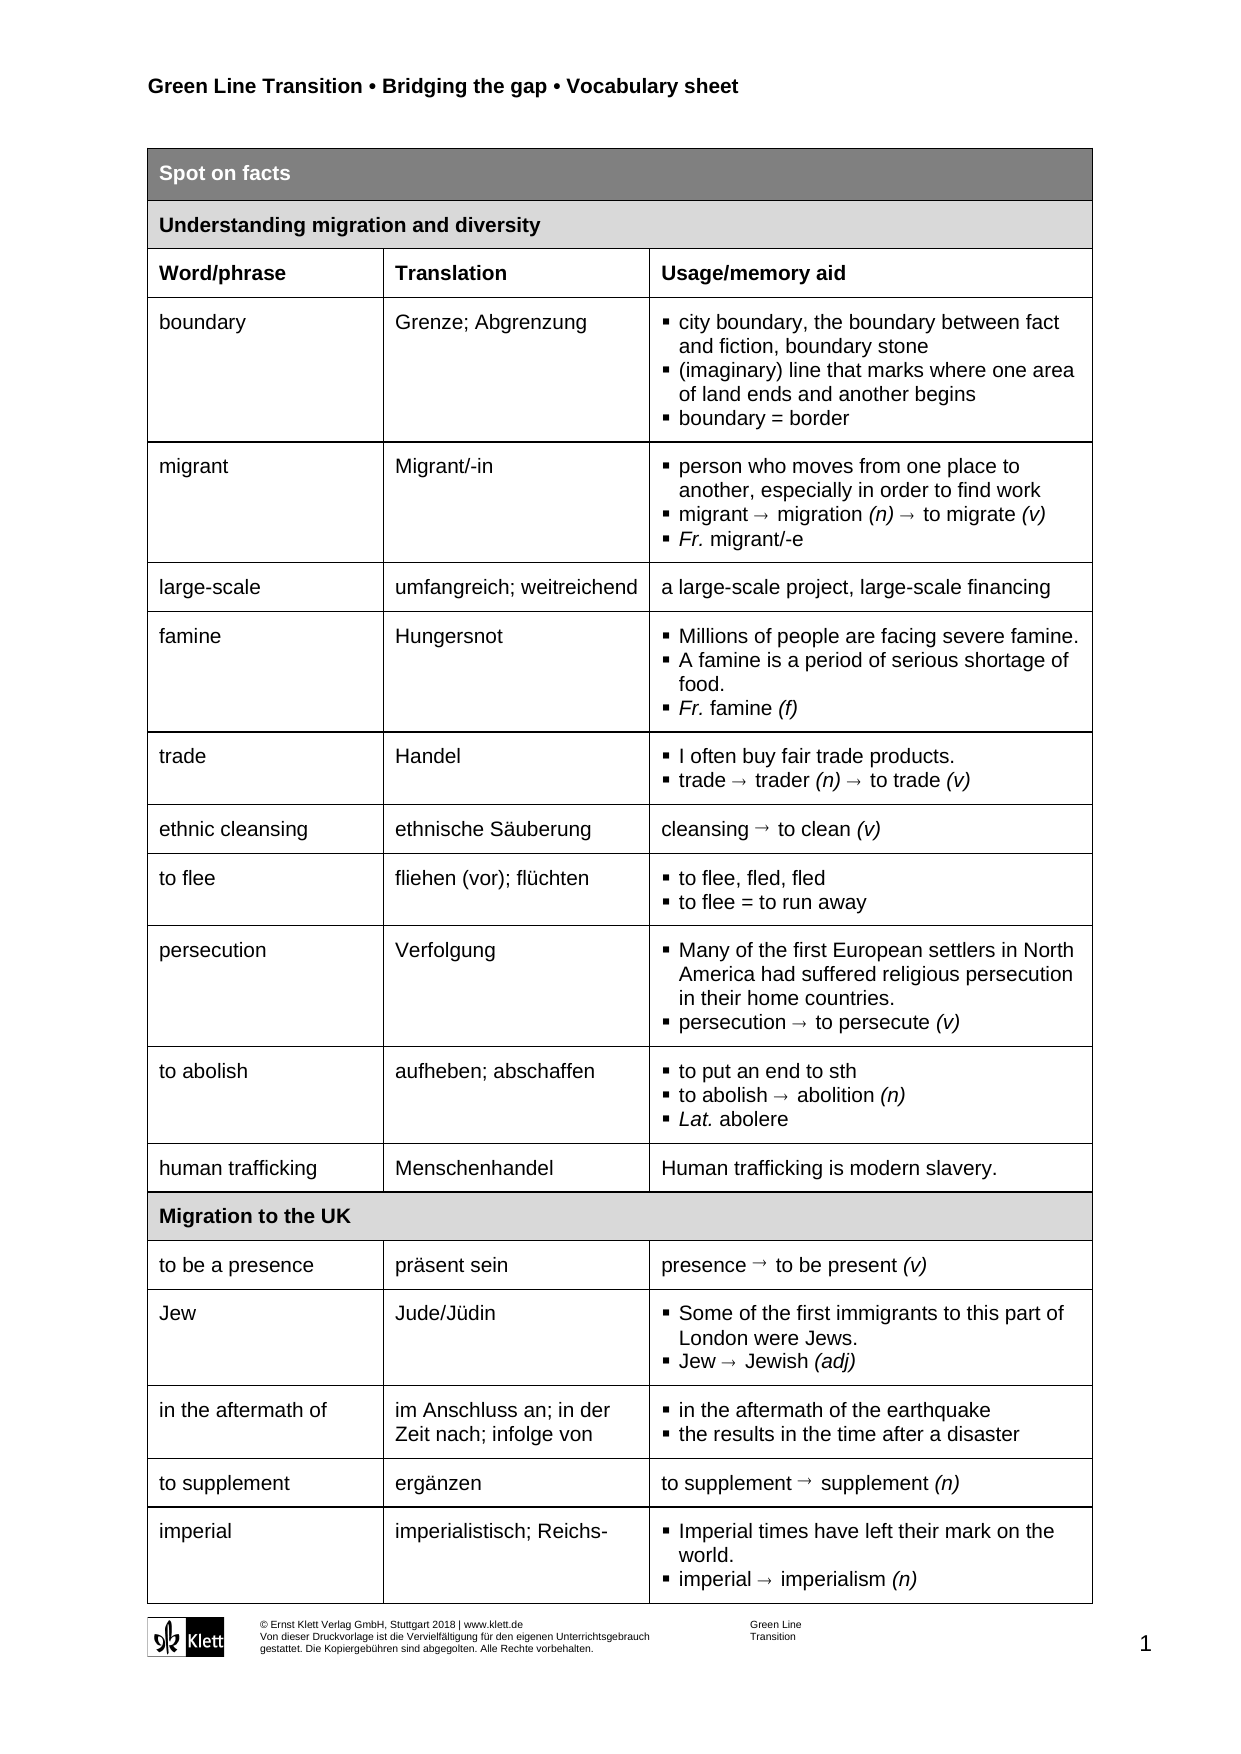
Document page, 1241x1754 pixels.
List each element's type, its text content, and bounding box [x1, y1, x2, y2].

table_cell Migrant/-in [384, 443, 649, 562]
table_header Spot on facts [148, 149, 1092, 200]
table_cell a large-scale project, large-scale financing [650, 563, 1092, 611]
table_cell to flee, fled, fled to flee = to run away [650, 854, 1092, 925]
table_cell I often buy fair trade products. trade trader (n) to trade (v) [650, 733, 1092, 804]
table_cell person who moves from one place to another, especially in order to find work migrant migration (n) to migrate (v) Fr. migrant/-e [650, 443, 1092, 562]
table_cell Verfolgung [384, 926, 649, 1046]
table_cell trade [148, 733, 383, 804]
table_cell boundary [148, 298, 383, 441]
table_cell to put an end to sth to abolish abolition (n) Lat. abolere [650, 1047, 1092, 1143]
table_cell Handel [384, 733, 649, 804]
table_cell famine [148, 612, 383, 731]
table_cell ergänzen [384, 1459, 649, 1506]
table_cell cleansing to clean (v) [650, 805, 1092, 853]
table_cell Hungersnot [384, 612, 649, 731]
table_cell Jew [148, 1290, 383, 1385]
table_cell city boundary, the boundary between fact and fiction, boundary stone (imaginary) line that marks where one area of land ends and another begins boundary = border [650, 298, 1092, 441]
table_cell persecution [148, 926, 383, 1046]
table_cell human trafficking [148, 1144, 383, 1191]
table_cell to abolish [148, 1047, 383, 1143]
table_cell aufheben; abschaffen [384, 1047, 649, 1143]
table_cell im Anschluss an; in der Zeit nach; infolge von [384, 1386, 649, 1458]
table_cell imperial [148, 1508, 383, 1603]
table_cell in the aftermath of [148, 1386, 383, 1458]
table_cell Usage/memory aid [650, 249, 1092, 297]
table_cell fliehen (vor); flüchten [384, 854, 649, 925]
table_cell Translation [384, 249, 649, 297]
picture [147, 1617, 225, 1657]
table_cell large-scale [148, 563, 383, 611]
table_cell in the aftermath of the earthquake the results in the time after a disaster [650, 1386, 1092, 1458]
table_cell umfangreich; weitreichend [384, 563, 649, 611]
table_cell Jude/Jüdin [384, 1290, 649, 1385]
table_cell imperialistisch; Reichs- [384, 1508, 649, 1603]
table_cell Millions of people are facing severe famine. A famine is a period of serious shortage of food. Fr. famine (f) [650, 612, 1092, 731]
table_cell presence to be present (v) [650, 1241, 1092, 1288]
table_cell Menschenhandel [384, 1144, 649, 1191]
table_cell Understanding migration and diversity [148, 201, 1092, 248]
table_cell präsent sein [384, 1241, 649, 1288]
table_cell ethnische Säuberung [384, 805, 649, 853]
table_cell ethnic cleansing [148, 805, 383, 853]
table_cell migrant [148, 443, 383, 562]
table_cell to supplement [148, 1459, 383, 1506]
table_cell to supplement supplement (n) [650, 1459, 1092, 1506]
table_cell Some of the first immigrants to this part of London were Jews. Jew Jewish (adj) [650, 1290, 1092, 1385]
table_cell to flee [148, 854, 383, 925]
table_cell Human trafficking is modern slavery. [650, 1144, 1092, 1191]
table_cell Grenze; Abgrenzung [384, 298, 649, 441]
table_cell Migration to the UK [148, 1193, 1092, 1240]
table_cell Imperial times have left their mark on the world. imperial imperialism (n) [650, 1508, 1092, 1603]
table_cell to be a presence [148, 1241, 383, 1288]
table_cell Word/phrase [148, 249, 383, 297]
table_cell Many of the first European settlers in North America had suffered religious persecution in their home countries. persecution to persecute (v) [650, 926, 1092, 1046]
